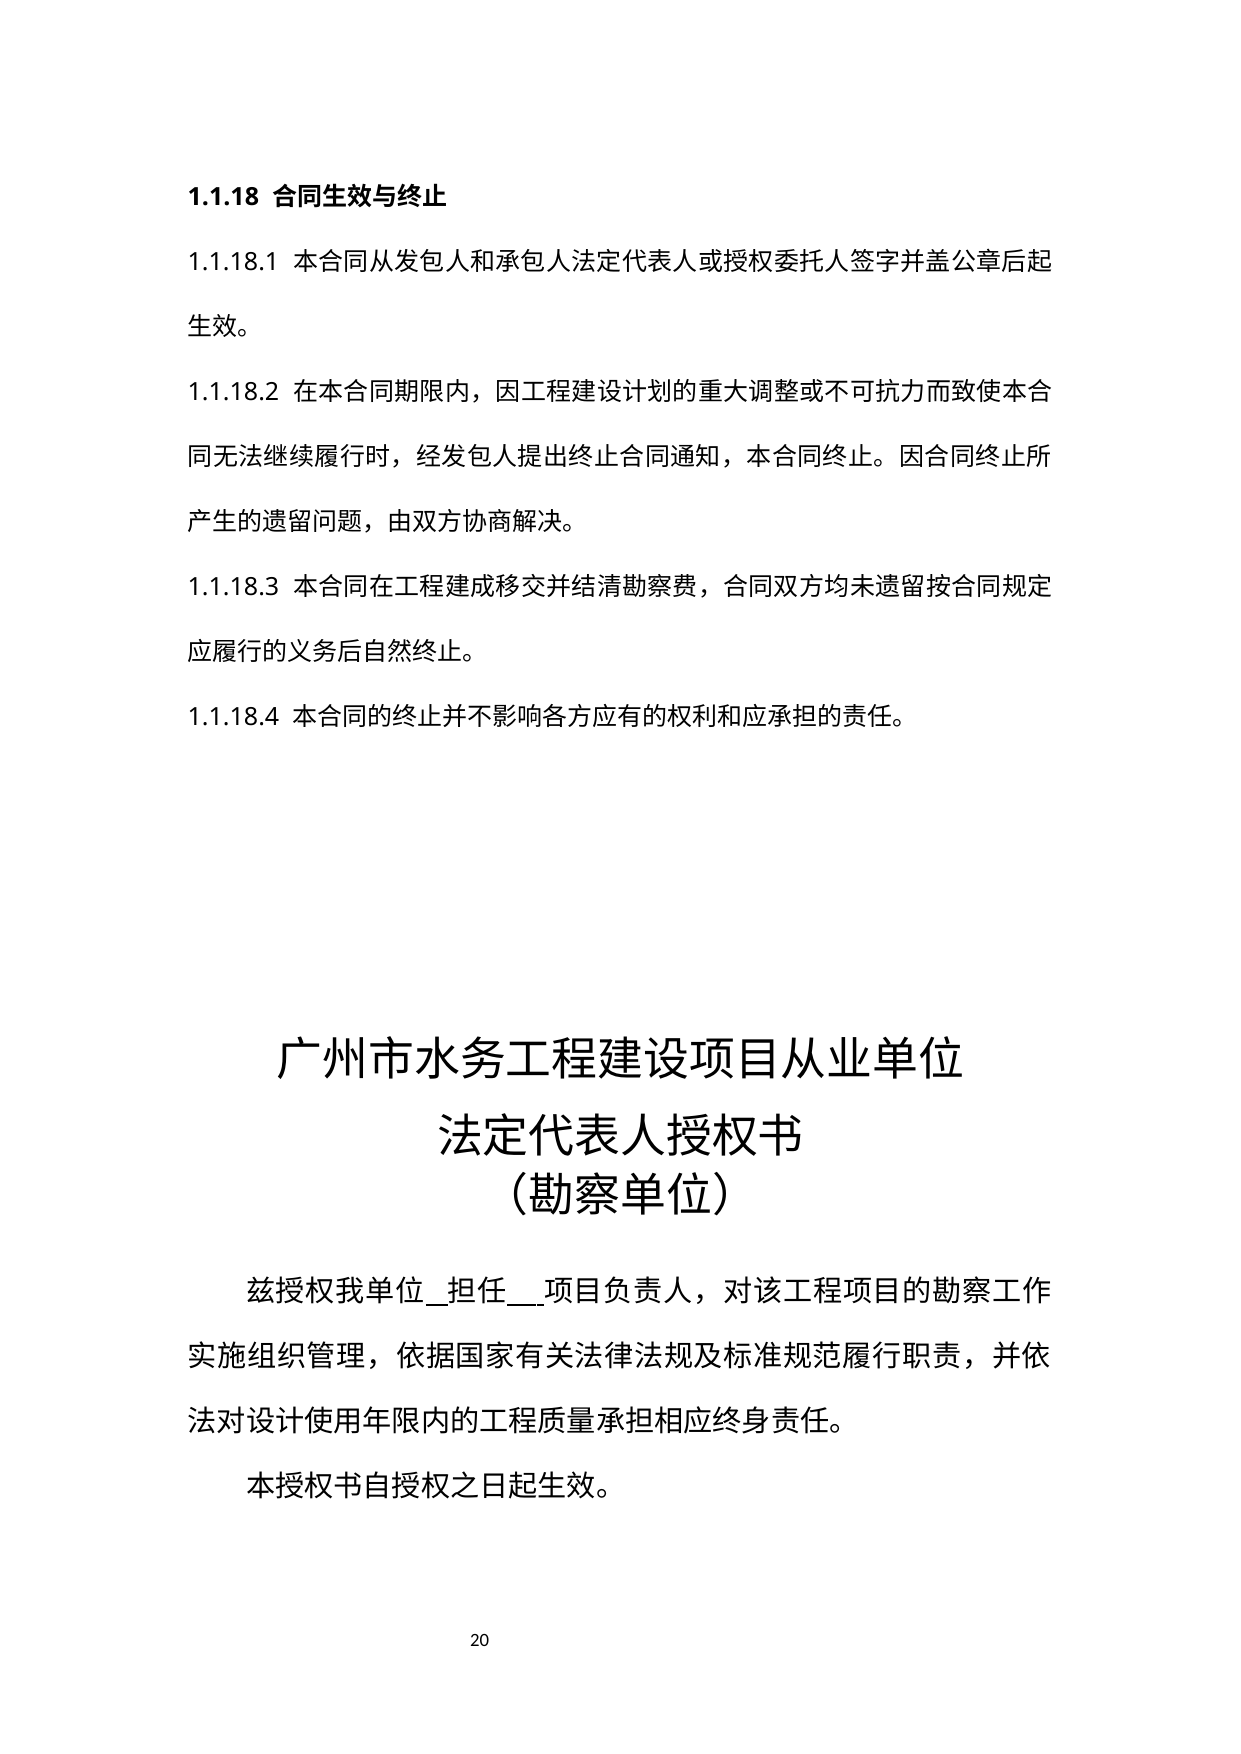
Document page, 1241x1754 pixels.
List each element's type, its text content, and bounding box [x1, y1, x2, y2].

text 1.1.18.1 本合同从发包人和承包人法定代表人或授权委托人签字并盖公章后起生效。 [187, 227, 1053, 357]
text 本授权书自授权之日起生效。 [187, 1451, 1053, 1516]
text 广州市水务工程建设项目从业单位 [187, 1007, 1053, 1104]
text 1.1.18 合同生效与终止 [187, 162, 1053, 227]
text 兹授权我单位 担任 项目负责人，对该工程项目的勘察工作实施组织管理，依据国家有关法律法规及标准规范履行职责，并依法对设计使用年限内的工程质量承担相应终身责任。 [187, 1256, 1053, 1451]
text （勘察单位） [187, 1164, 1053, 1224]
text 法定代表人授权书 [187, 1104, 1053, 1164]
text 1.1.18.4 本合同的终止并不影响各方应有的权利和应承担的责任。 [187, 682, 1053, 747]
text 1.1.18.2 在本合同期限内，因工程建设计划的重大调整或不可抗力而致使本合同无法继续履行时，经发包人提出终止合同通知，本合同终止。因合同终止所产生的遗留问题，由双方协商解决。 [187, 357, 1053, 552]
text 1.1.18.3 本合同在工程建成移交并结清勘察费，合同双方均未遗留按合同规定应履行的义务后自然终止。 [187, 552, 1053, 682]
